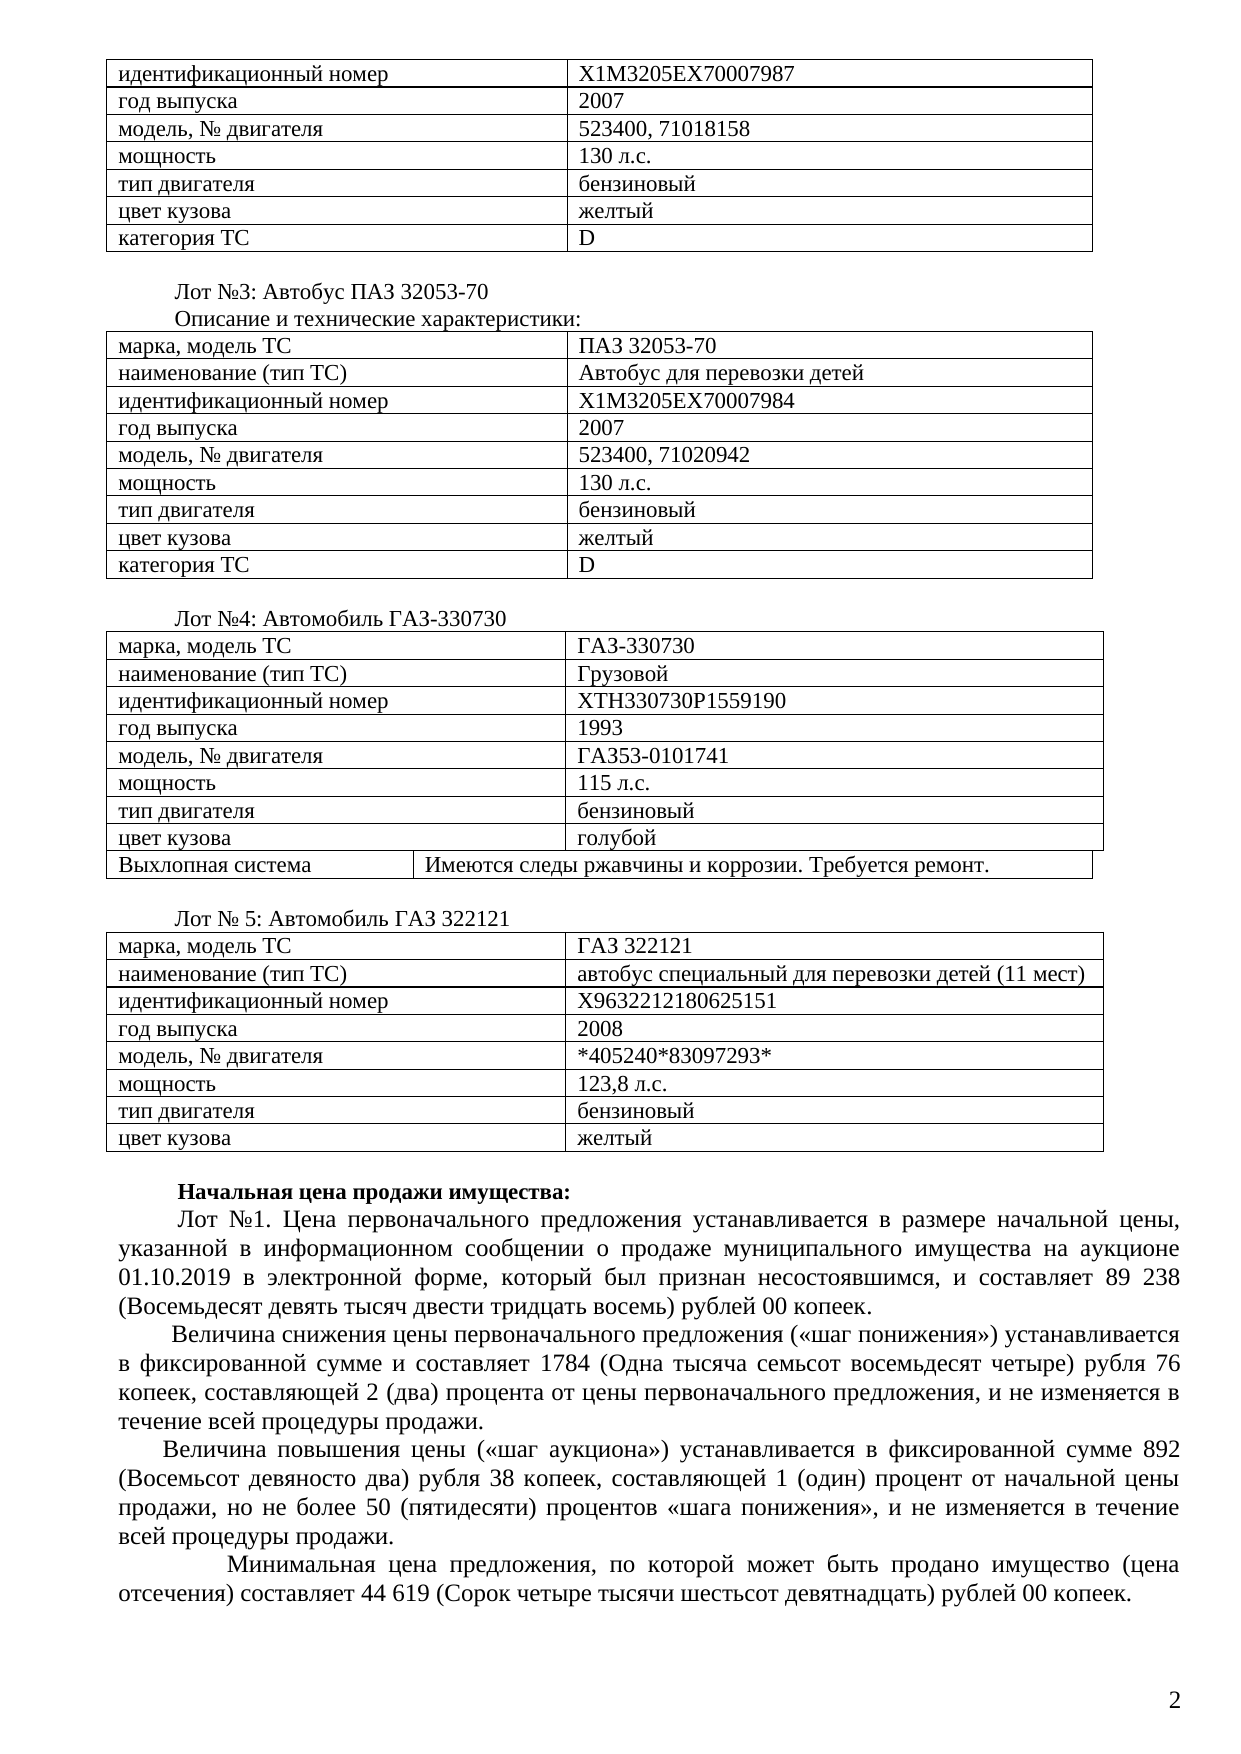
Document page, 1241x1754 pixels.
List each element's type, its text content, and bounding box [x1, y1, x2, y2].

table_cell тип двигателя [107, 496, 567, 523]
table_cell тип двигателя [107, 1097, 565, 1123]
table_cell желтый [568, 524, 1092, 550]
table_cell цвет кузова [107, 524, 567, 550]
text Лот №1. Цена первоначального предложения устанавливается в размере начальной цены, указанной в информационном сообщении о продаже муниципального имущества на аукционе 01.10.2019 в электронной форме, который был признан несостоявшимся, и составляет 89 238 (Восемьдесят девять тысяч двести тридцать восемь) рублей 00 копеек. [118, 1204, 1181, 1319]
table_cell X9632212180625151 [566, 988, 1103, 1014]
table_cell модель, № двигателя [107, 115, 567, 141]
table_cell категория ТС [107, 225, 567, 251]
table_cell мощность [107, 769, 565, 796]
table_cell модель, № двигателя [107, 742, 565, 768]
table_cell год выпуска [107, 715, 565, 741]
table_cell мощность [107, 469, 567, 495]
table_cell 123,8 л.с. [566, 1070, 1103, 1096]
table_cell год выпуска [107, 1015, 565, 1041]
table_cell бензиновый [566, 1097, 1103, 1123]
table_header ГАЗ-330730 [566, 632, 1103, 659]
table_cell .с. [568, 142, 1092, 169]
text Описание и технические характеристики: [118, 304, 1181, 331]
table_cell D [568, 551, 1092, 577]
table_cell XТН330730Р1559190 [566, 687, 1103, 713]
table_cell автобус специальный для перевозки детей (11 мест) [566, 960, 1103, 986]
table_cell *405240*83097293* [566, 1042, 1103, 1068]
table_cell 523400, 71020942 [568, 442, 1092, 468]
table_header ПАЗ 32053-70 [568, 332, 1092, 358]
table_cell Автобус для перевозки детей [568, 359, 1092, 386]
table_cell 2007 [568, 88, 1092, 114]
table_cell желтый [566, 1124, 1103, 1151]
table_cell 2007 [568, 414, 1092, 441]
table_header ГАЗ 322121 [566, 933, 1103, 959]
table_header марка, модель ТС [107, 933, 565, 959]
table_cell цвет кузова [107, 197, 567, 223]
table_cell наименование (тип ТС) [107, 359, 567, 386]
table_cell категория ТС [107, 551, 567, 577]
table_cell наименование (тип ТС) [107, 960, 565, 986]
table_cell идентификационный номер [107, 60, 567, 86]
table_cell цвет кузова [107, 1124, 565, 1151]
table_cell год выпуска [107, 88, 567, 114]
table_cell Грузовой [566, 660, 1103, 686]
table_cell Имеются следы ржавчины и коррозии. Требуется ремонт. [414, 851, 1092, 878]
text Лот № 5: Автомобиль ГАЗ 322121 [105, 905, 1189, 932]
table_cell бензиновый [568, 496, 1092, 523]
table_cell цвет кузова [107, 824, 565, 850]
text Лот №4: Автомобиль ГАЗ-330730 [118, 605, 1181, 631]
table_cell тип двигателя [107, 170, 567, 196]
table_cell мощность [107, 142, 567, 169]
table_cell идентификационный номер [107, 387, 567, 413]
table_cell тип двигателя [107, 797, 565, 823]
table_cell год выпуска [107, 414, 567, 441]
table_header марка, модель ТС [107, 332, 567, 358]
table_cell .с. [568, 469, 1092, 495]
table_cell модель, № двигателя [107, 442, 567, 468]
table_header марка, модель ТС [107, 632, 565, 659]
table_cell X1М3205ЕХ70007984 [568, 387, 1092, 413]
table_cell желтый [568, 197, 1092, 223]
text Начальная цена продажи имущества: [118, 1178, 1181, 1204]
table_cell Выхлопная система [107, 851, 413, 878]
text Лот №3: Автобус ПАЗ 32053-70 [118, 278, 1181, 304]
table_cell идентификационный номер [107, 687, 565, 713]
table_cell голубой [566, 824, 1103, 850]
table_cell бензиновый [566, 797, 1103, 823]
table_cell 2008 [566, 1015, 1103, 1041]
table_cell идентификационный номер [107, 988, 565, 1014]
table_cell ГАЗ53-0101741 [566, 742, 1103, 768]
table_cell 523400, 71018158 [568, 115, 1092, 141]
table_cell D [568, 225, 1092, 251]
table_cell модель, № двигателя [107, 1042, 565, 1068]
table_cell X1М3205ЕХ70007987 [568, 60, 1092, 86]
table_cell бензиновый [568, 170, 1092, 196]
table_cell мощность [107, 1070, 565, 1096]
table_cell 115 л.с. [566, 769, 1103, 796]
table_cell 1993 [566, 715, 1103, 741]
table_cell наименование (тип ТС) [107, 660, 565, 686]
